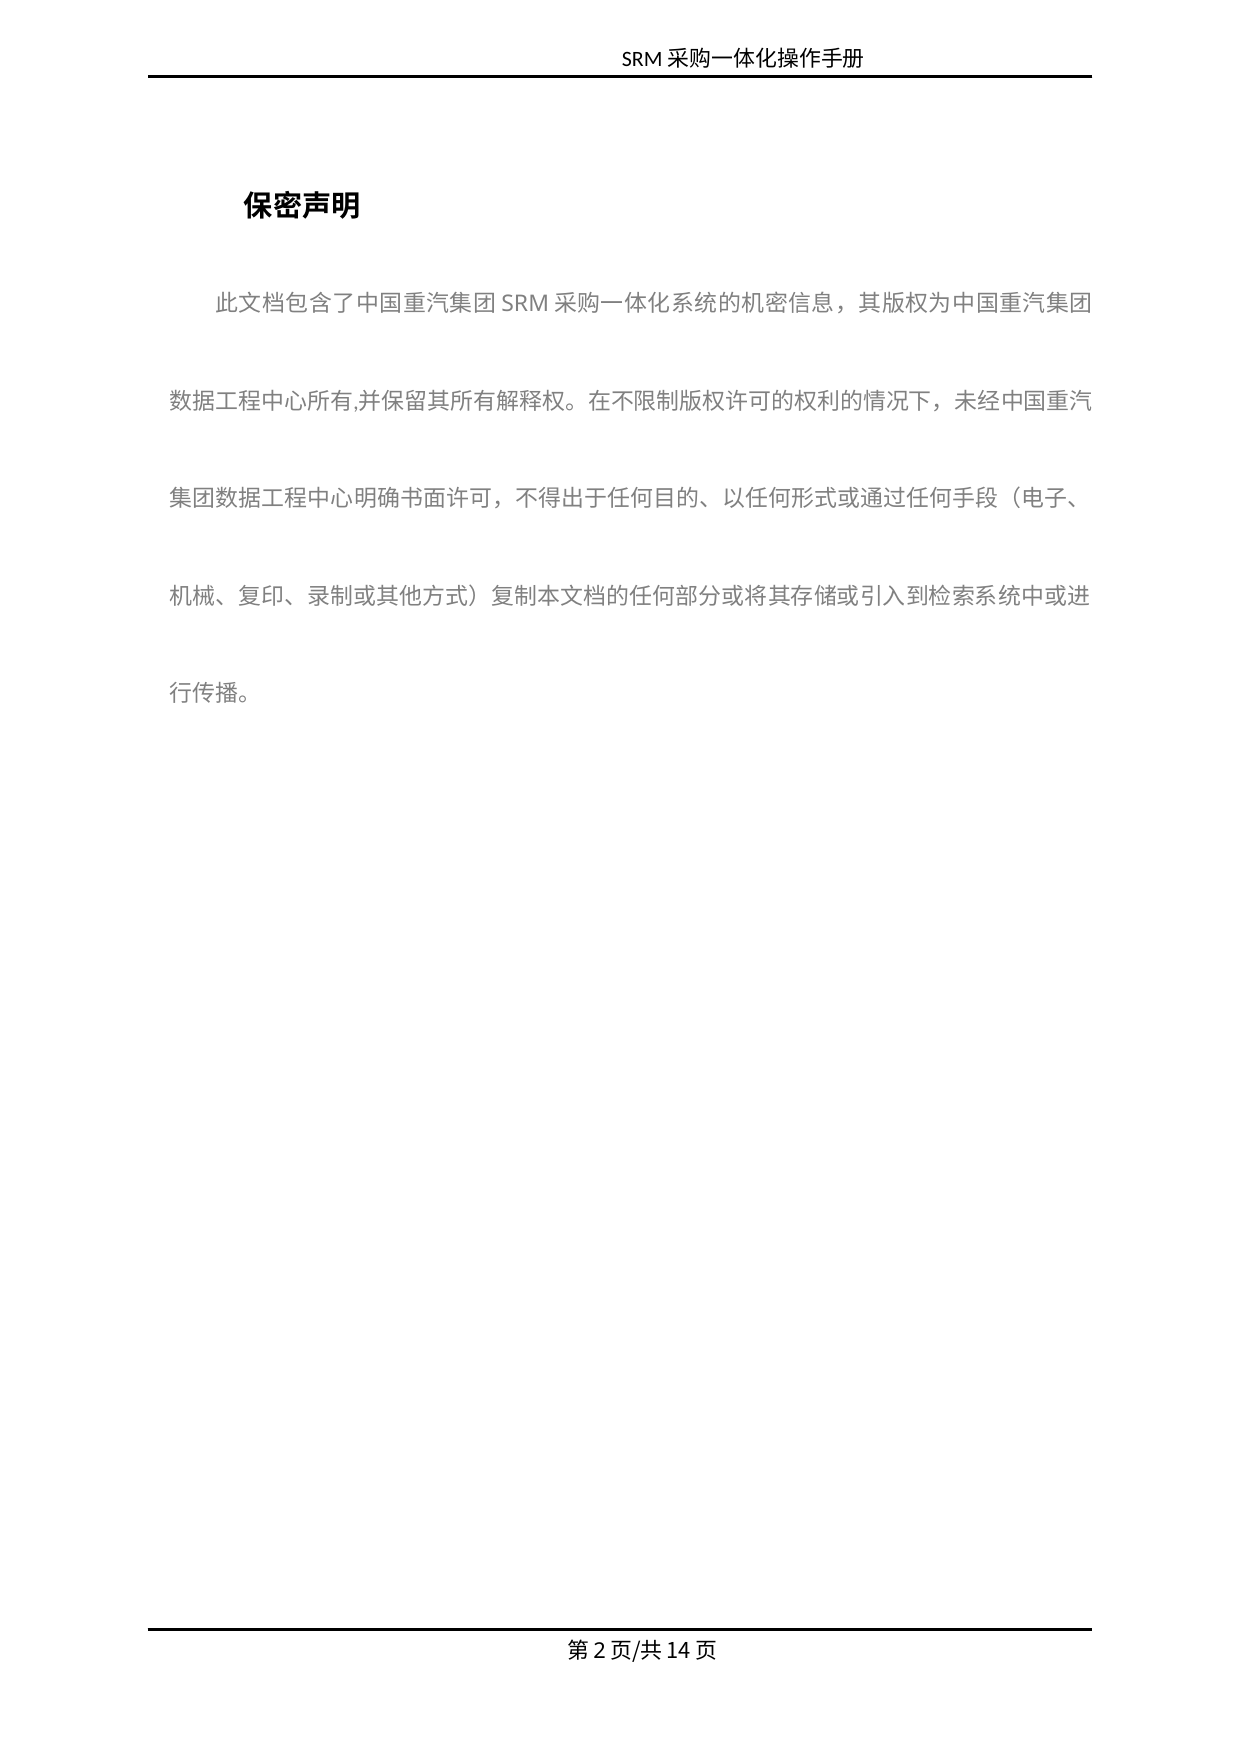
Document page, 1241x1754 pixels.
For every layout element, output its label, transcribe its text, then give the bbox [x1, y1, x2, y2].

text 保密声明 [185, 171, 1092, 236]
text 此文档包含了中国重汽集团SRM采购一体化系统的机密信息，其版权为中国重汽集团数据工程中心所有,并保留其所有解释权。在不限制版权许可的权利的情况下，未经中国重汽集团数据工程中心明确书面许可，不得出于任何目的、以任何形式或通过任何手段（电子、机械、复印、录制或其他方式）复制本文档的任何部分或将其存储或引入到检索系统中或进行传播。 [169, 269, 1092, 724]
